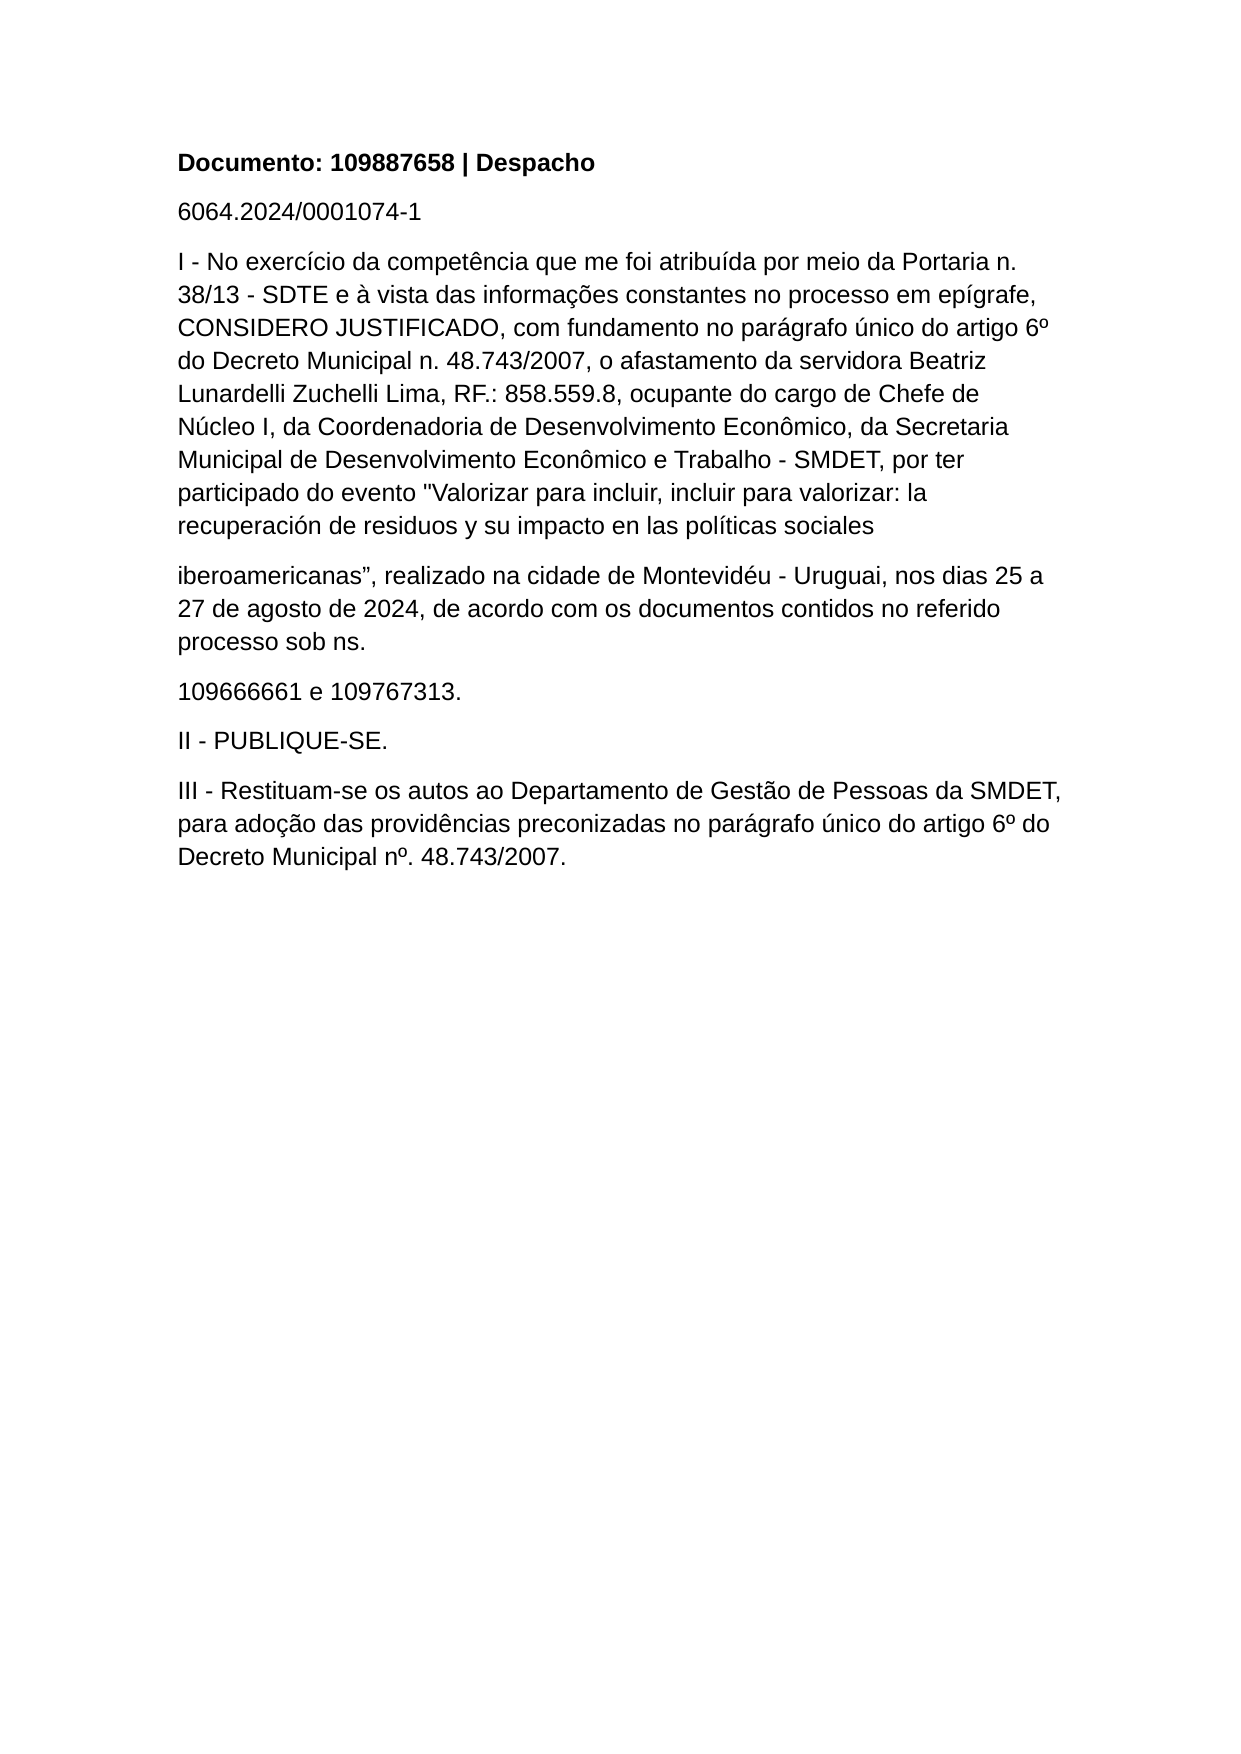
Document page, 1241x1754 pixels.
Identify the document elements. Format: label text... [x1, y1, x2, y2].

text Documento: 109887658 | Despacho [177, 148, 1063, 176]
text II - PUBLIQUE-SE. [177, 726, 1063, 755]
text 6064.2024/0001074-1 [177, 197, 1063, 226]
text I - No exercício da competência que me foi atribuída por meio da Portaria n. 38/13 - SDTE e à vista das informações constantes no processo em epígrafe, CONSIDERO JUSTIFICADO, com fundamento no parágrafo único do artigo 6º do Decreto Municipal n. 48.743/2007, o afastamento da servidora Beatriz Lunardelli Zuchelli Lima, RF.: 858.559.8, ocupante do cargo de Chefe de Núcleo I, da Coordenadoria de Desenvolvimento Econômico, da Secretaria Municipal de Desenvolvimento Econômico e Trabalho - SMDET, por ter participado do evento "Valorizar para incluir, incluir para valorizar: la recuperación de residuos y su impacto en las políticas sociales [177, 247, 1063, 540]
text iberoamericanas”, realizado na cidade de Montevidéu - Uruguai, nos dias 25 a 27 de agosto de 2024, de acordo com os documentos contidos no referido processo sob ns. [177, 561, 1063, 656]
text III - Restituam-se os autos ao Departamento de Gestão de Pessoas da SMDET, para adoção das providências preconizadas no parágrafo único do artigo 6º do Decreto Municipal nº. 48.743/2007. [177, 776, 1063, 910]
text 109666661 e 109767313. [177, 677, 1063, 705]
